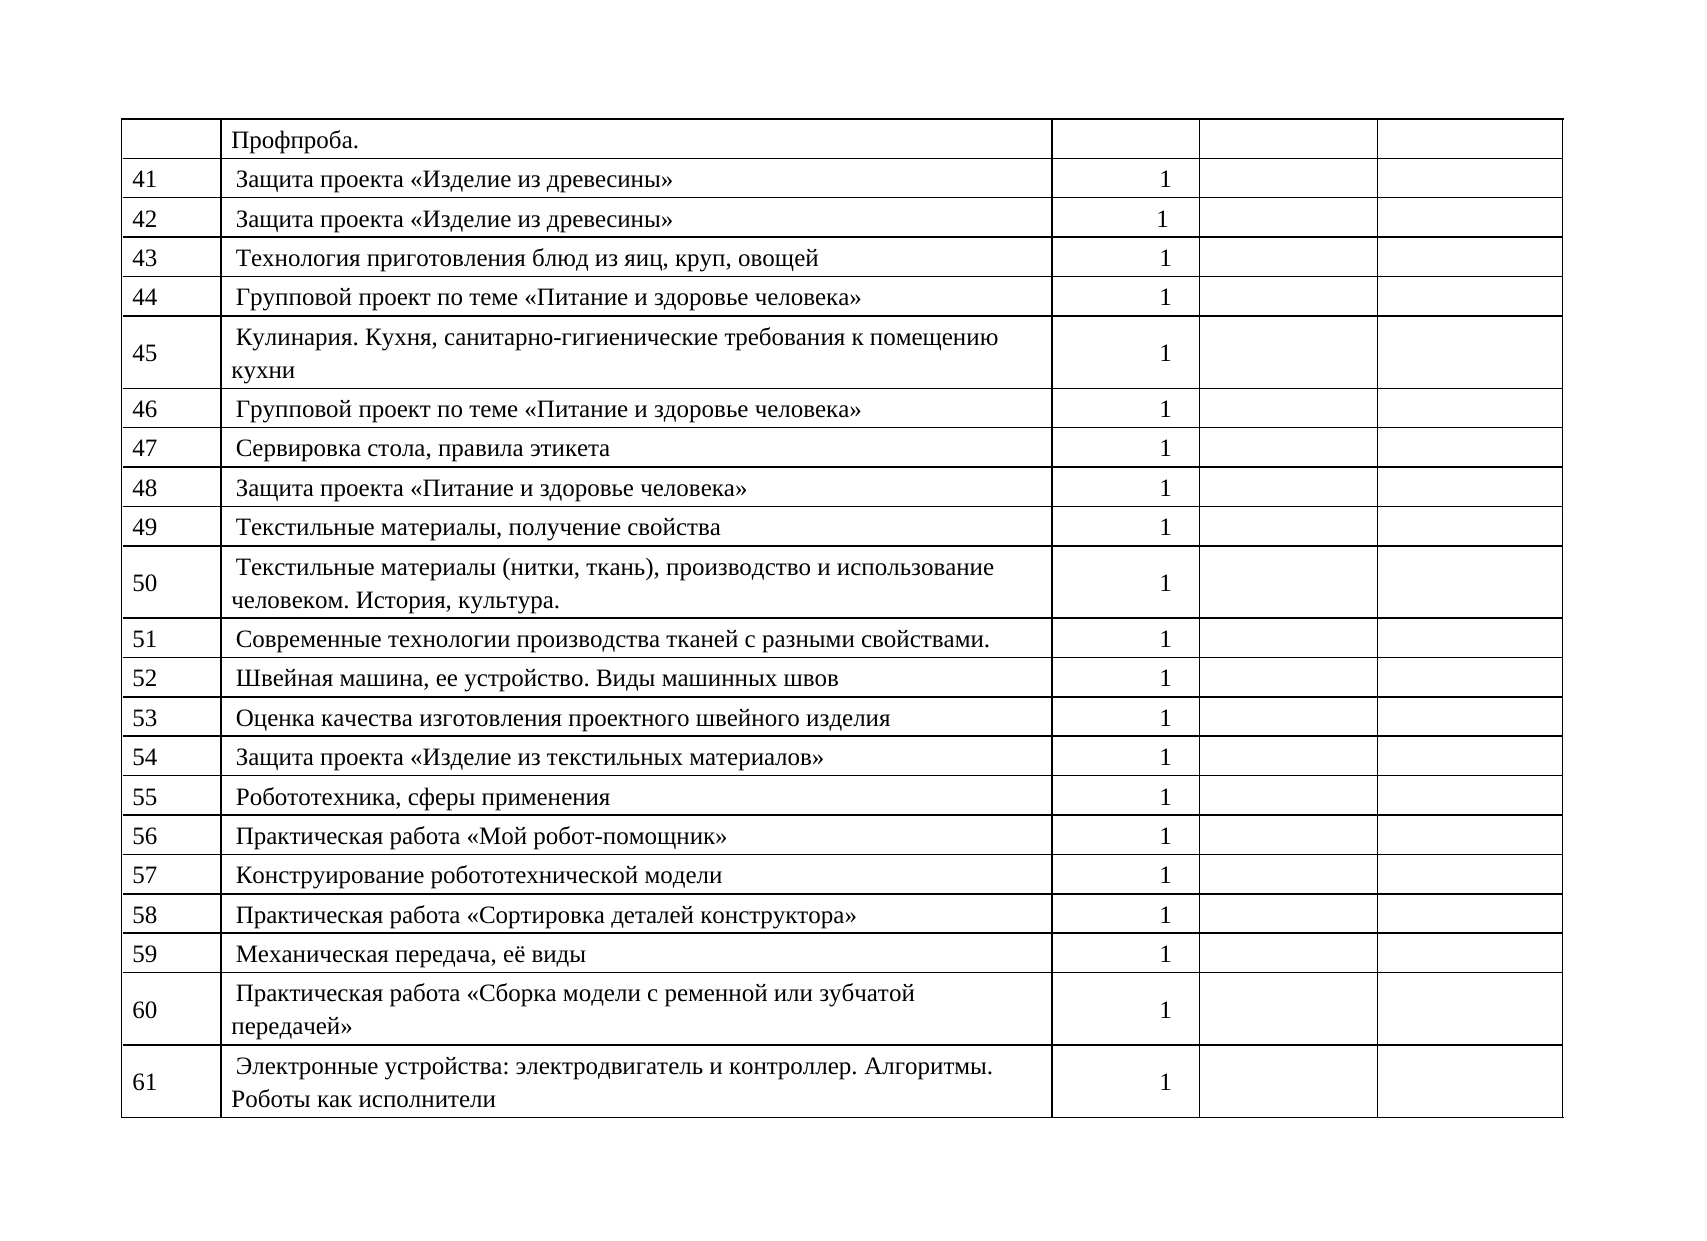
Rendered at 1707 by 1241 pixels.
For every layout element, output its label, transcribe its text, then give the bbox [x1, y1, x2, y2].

table_cell 48 [122, 467, 220, 506]
table_cell [1200, 934, 1377, 972]
table_cell Оценка качества изготовления проектного швейного изделия [222, 698, 1051, 735]
table_cell Электронные устройства: электродвигатель и контроллер. Алгоритмы. Роботы как исполнители [222, 1046, 1051, 1116]
table_cell 52 [122, 658, 220, 696]
table_cell 1 [1053, 855, 1199, 893]
table_cell [1200, 737, 1377, 775]
table_cell 44 [122, 277, 220, 315]
table_cell 43 [122, 237, 220, 276]
table_cell [1200, 468, 1377, 506]
table_cell 1 [1053, 198, 1199, 236]
table_cell Конструирование робототехнической модели [222, 855, 1051, 893]
table_cell Технология приготовления блюд из яиц, круп, овощей [222, 238, 1051, 276]
table_cell [1378, 816, 1562, 853]
table_cell 49 [122, 507, 220, 545]
table_cell [1200, 159, 1377, 197]
table_cell [1200, 619, 1377, 657]
table_cell [1378, 238, 1562, 276]
table_cell Защита проекта «Изделие из древесины» [222, 198, 1051, 236]
table_cell [1200, 1046, 1377, 1116]
table_cell 45 [122, 316, 220, 387]
table_cell 1 [1053, 737, 1199, 775]
table_cell 1 [1053, 816, 1199, 853]
table_cell Швейная машина, ее устройство. Виды машинных швов [222, 658, 1051, 696]
table_cell Текстильные материалы (нитки, ткань), производство и использование человеком. История, культура. [222, 547, 1051, 617]
table_cell Робототехника, сферы применения [222, 776, 1051, 814]
table_cell [1378, 120, 1562, 157]
table_cell [1200, 428, 1377, 466]
table_cell 1 [1053, 895, 1199, 932]
table_cell [1200, 547, 1377, 617]
table_cell Групповой проект по теме «Питание и здоровье человека» [222, 277, 1051, 315]
table_cell [1200, 507, 1377, 545]
table_cell Практическая работа «Мой робот-помощник» [222, 816, 1051, 853]
table_cell [1378, 698, 1562, 735]
table_cell 1 [1053, 776, 1199, 814]
table_cell Практическая работа «Сборка модели с ременной или зубчатой передачей» [222, 973, 1051, 1044]
table_cell [1200, 895, 1377, 932]
table_cell 1 [1053, 159, 1199, 197]
table_cell 46 [122, 389, 220, 427]
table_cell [222, 120, 1051, 157]
table_cell Защита проекта «Изделие из текстильных материалов» [222, 737, 1051, 775]
table_cell 41 [122, 159, 220, 197]
table_cell [1200, 317, 1377, 387]
table_cell 56 [122, 815, 220, 853]
table_cell [1200, 277, 1377, 315]
table_cell [1378, 389, 1562, 427]
table_cell 61 [122, 1045, 220, 1116]
table_cell Групповой проект по теме «Питание и здоровье человека» [222, 389, 1051, 427]
table_cell 55 [122, 776, 220, 814]
table_cell [1378, 547, 1562, 617]
table_cell Защита проекта «Изделие из древесины» [222, 159, 1051, 197]
table_cell 42 [122, 198, 220, 236]
table_cell Практическая работа «Сортировка деталей конструктора» [222, 895, 1051, 932]
table_cell [1378, 198, 1562, 236]
table_cell [1200, 120, 1377, 157]
table_cell [1200, 389, 1377, 427]
table_cell 1 [1053, 658, 1199, 696]
table_cell [1378, 507, 1562, 545]
table_cell 1 [1053, 619, 1199, 657]
table_cell [1378, 737, 1562, 775]
table_cell [1200, 776, 1377, 814]
table_cell 47 [122, 428, 220, 466]
table_cell [1378, 428, 1562, 466]
table_cell 1 [1053, 120, 1199, 157]
table_cell 1 [1053, 547, 1199, 617]
table_cell [1378, 658, 1562, 696]
table_cell 1 [1053, 468, 1199, 506]
table_cell [1378, 1046, 1562, 1116]
table_cell [1200, 238, 1377, 276]
table_cell 58 [122, 894, 220, 932]
table_cell [1378, 159, 1562, 197]
table_cell Защита проекта «Питание и здоровье человека» [222, 468, 1051, 506]
table_cell [1200, 698, 1377, 735]
table_cell [1200, 816, 1377, 853]
table_cell 1 [1053, 973, 1199, 1044]
table_cell [1378, 973, 1562, 1044]
table_cell [1378, 776, 1562, 814]
table_cell Сервировка стола, правила этикета [222, 428, 1051, 466]
table_cell [1378, 277, 1562, 315]
table_cell [1200, 198, 1377, 236]
table_cell [1378, 317, 1562, 387]
table_cell 1 [1053, 238, 1199, 276]
table_cell Механическая передача, её виды [222, 934, 1051, 972]
table_cell [1378, 934, 1562, 972]
table_cell Кулинария. Кухня, санитарно-гигиенические требования к помещению кухни [222, 317, 1051, 387]
table_cell 1 [1053, 934, 1199, 972]
table_cell [1378, 855, 1562, 893]
table_cell 1 [1053, 698, 1199, 735]
table_cell 54 [122, 736, 220, 775]
table_cell [1378, 619, 1562, 657]
table_cell [1378, 468, 1562, 506]
table_cell 59 [122, 933, 220, 972]
table_cell [1200, 855, 1377, 893]
table_cell 1 [1053, 1046, 1199, 1116]
table_cell 1 [1053, 317, 1199, 387]
table_cell 1 [1053, 277, 1199, 315]
table_cell [1200, 658, 1377, 696]
table_cell 51 [122, 618, 220, 657]
table_cell Современные технологии производства тканей с разными свойствами. [222, 619, 1051, 657]
table_cell Текстильные материалы, получение свойства [222, 507, 1051, 545]
table_cell [1200, 973, 1377, 1044]
table_cell 40 [122, 120, 220, 157]
table_cell 60 [122, 973, 220, 1044]
table_cell 1 [1053, 507, 1199, 545]
table_cell 57 [122, 855, 220, 893]
table_cell 53 [122, 697, 220, 735]
table_cell 50 [122, 546, 220, 617]
table_cell 1 [1053, 389, 1199, 427]
table_cell [1378, 895, 1562, 932]
table_cell 1 [1053, 428, 1199, 466]
